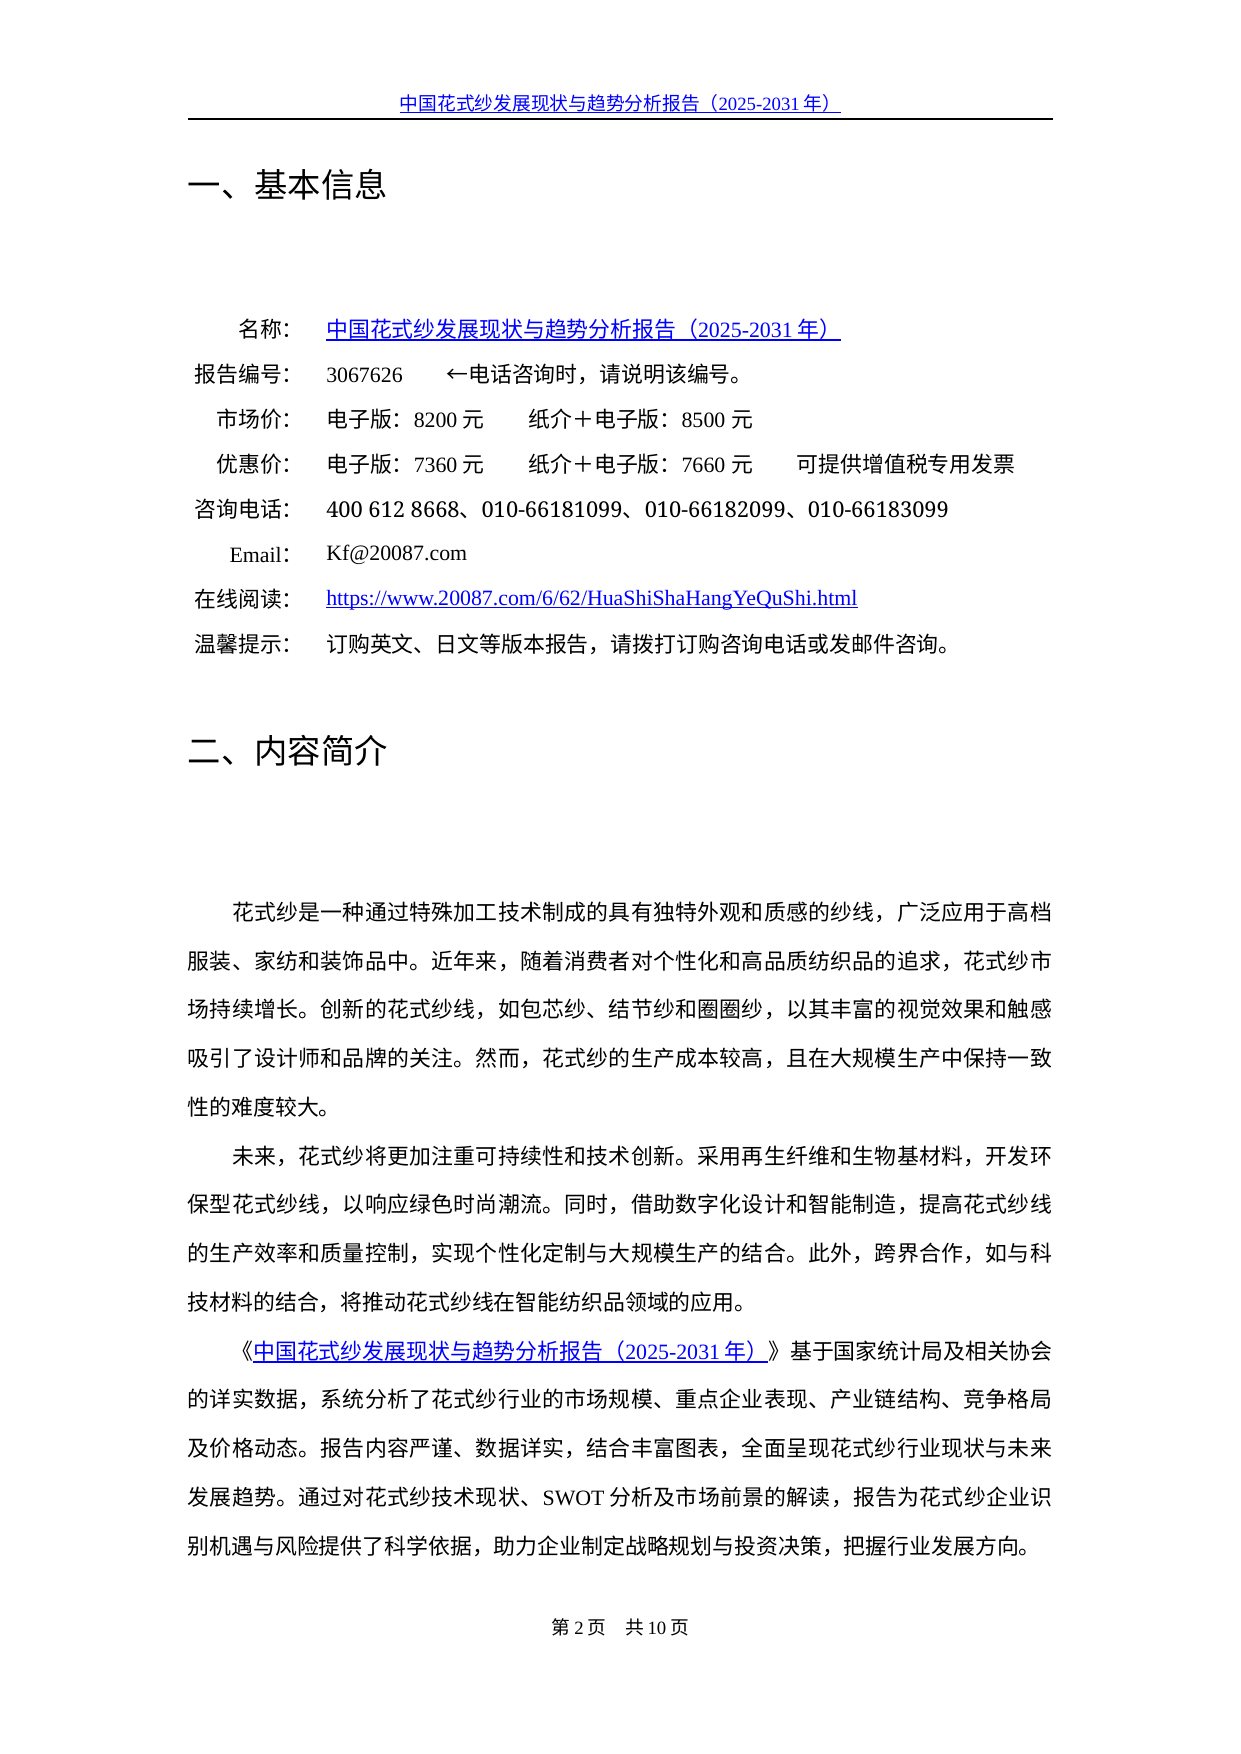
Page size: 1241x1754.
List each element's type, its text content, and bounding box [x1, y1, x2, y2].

table_header 名称： [167, 312, 315, 357]
table_cell 订购英文、日文等版本报告，请拨打订购咨询电话或发邮件咨询。 [315, 627, 1073, 672]
table_cell 在线阅读： [167, 582, 315, 627]
table_cell [315, 582, 1073, 627]
table_cell 400 612 8668、010-66181099、010-66182099、010-66183099 [315, 492, 1073, 537]
table_cell Kf@20087.com [315, 537, 1073, 582]
table_cell 温馨提示： [167, 627, 315, 672]
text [187, 894, 1053, 1561]
table_cell 咨询电话： [167, 492, 315, 537]
title 一、基本信息 [187, 150, 1053, 215]
table_cell Email： [167, 537, 315, 582]
table_cell 电子版：7360 元 纸介＋电子版：7660 元 可提供增值税专用发票 [315, 447, 1073, 492]
table_cell 电子版：8200 元 纸介＋电子版：8500 元 [315, 402, 1073, 447]
table_cell 市场价： [167, 402, 315, 447]
table_cell 3067626 ←电话咨询时，请说明该编号。 [315, 357, 1073, 402]
table_cell 报告编号： [167, 357, 315, 402]
title 二、内容简介 [187, 717, 1053, 782]
table_header 中国花式纱发展现状与趋势分析报告（2025-2031年） [315, 312, 1073, 357]
table_cell 优惠价： [167, 447, 315, 492]
